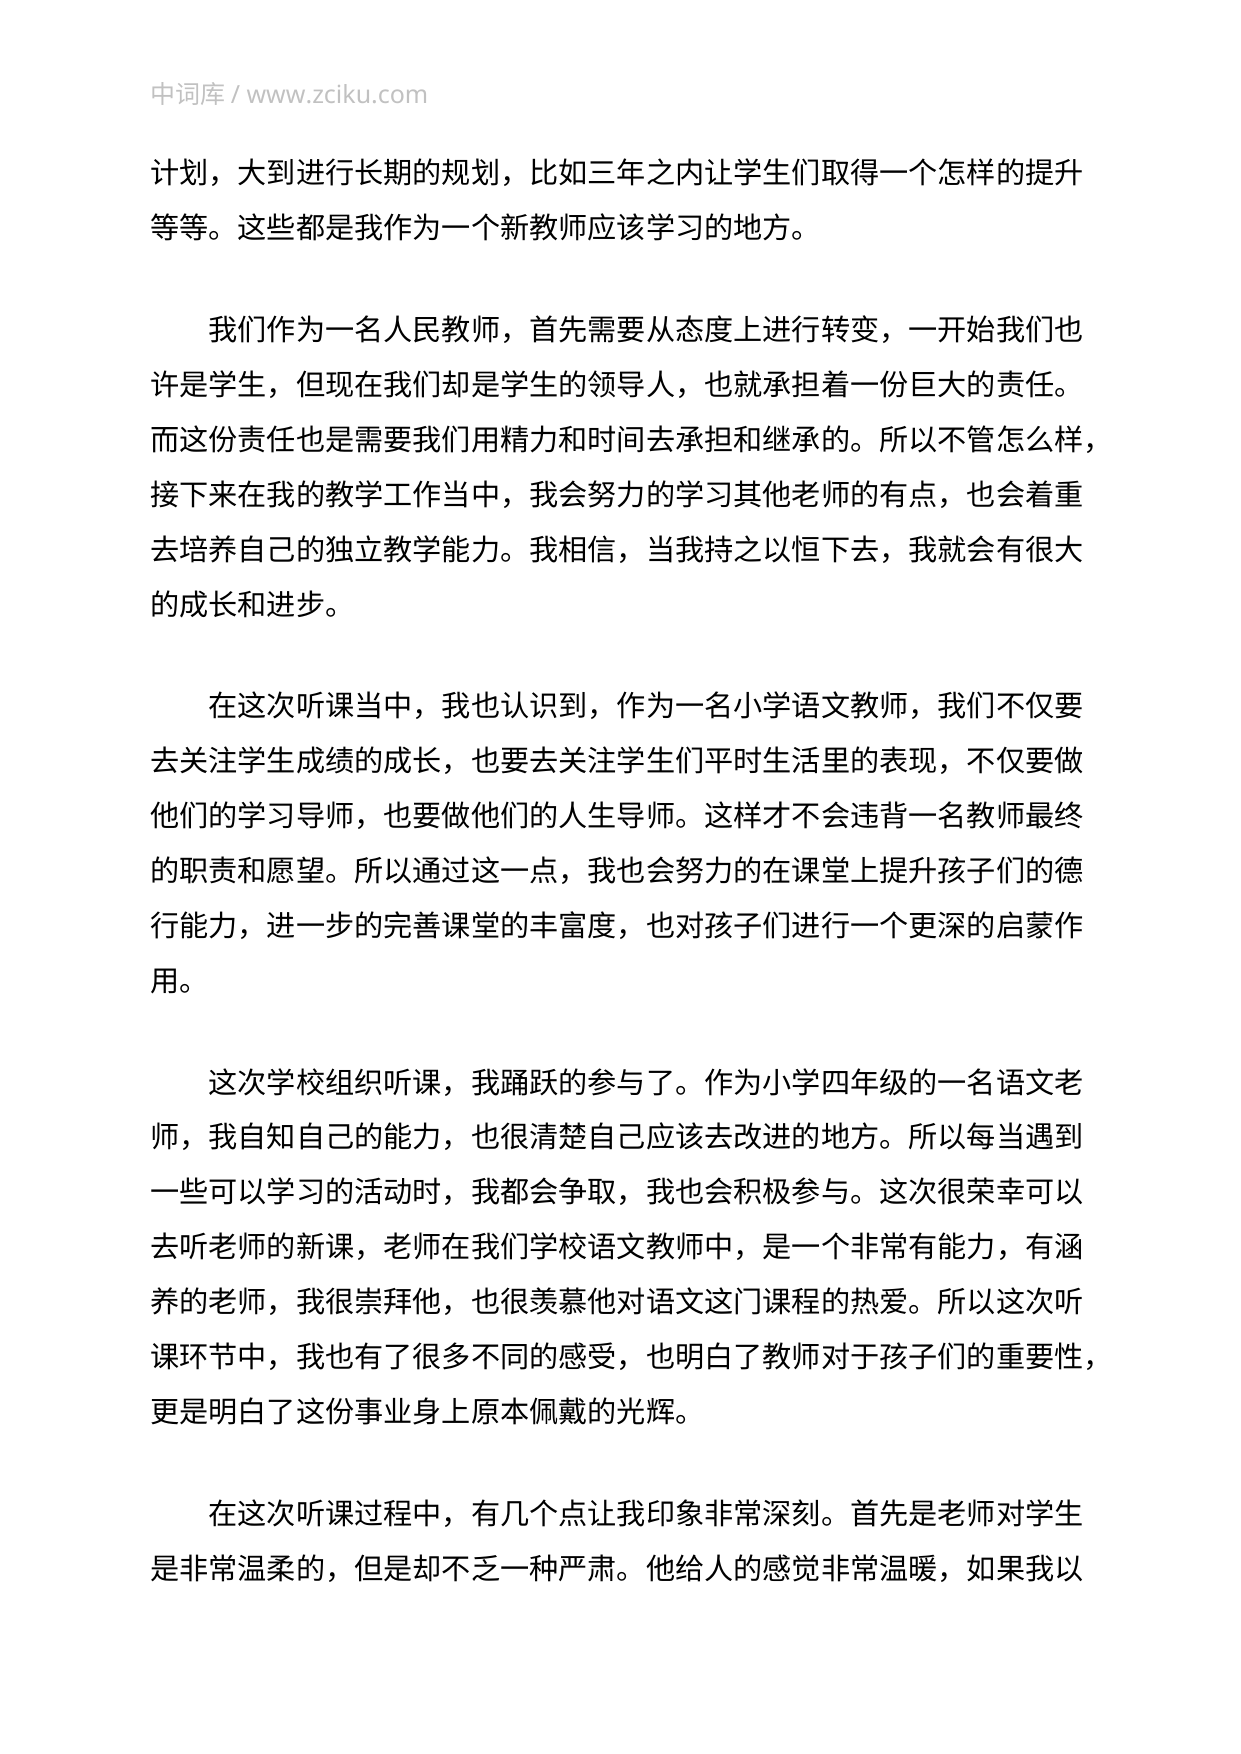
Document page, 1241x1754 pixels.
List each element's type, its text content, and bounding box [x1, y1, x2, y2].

text 在这次听课当中，我也认识到，作为一名小学语文教师，我们不仅要去关注学生成绩的成长，也要去关注学生们平时生活里的表现，不仅要做他们的学习导师，也要做他们的人生导师。这样才不会违背一名教师最终的职责和愿望。所以通过这一点，我也会努力的在课堂上提升孩子们的德行能力，进一步的完善课堂的丰富度，也对孩子们进行一个更深的启蒙作用。 [150, 683, 1090, 1000]
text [150, 150, 1090, 247]
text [150, 1490, 1090, 1587]
text 这次学校组织听课，我踊跃的参与了。作为小学四年级的一名语文老师，我自知自己的能力，也很清楚自己应该去改进的地方。所以每当遇到一些可以学习的活动时，我都会争取，我也会积极参与。这次很荣幸可以去听老师的新课，老师在我们学校语文教师中，是一个非常有能力，有涵养的老师，我很崇拜他，也很羡慕他对语文这门课程的热爱。所以这次听课环节中，我也有了很多不同的感受，也明白了教师对于孩子们的重要性，更是明白了这份事业身上原本佩戴的光辉。 [150, 1059, 1090, 1431]
text 我们作为一名人民教师，首先需要从态度上进行转变，一开始我们也许是学生，但现在我们却是学生的领导人，也就承担着一份巨大的责任。而这份责任也是需要我们用精力和时间去承担和继承的。所以不管怎么样，接下来在我的教学工作当中，我会努力的学习其他老师的有点，也会着重去培养自己的独立教学能力。我相信，当我持之以恒下去，我就会有很大的成长和进步。 [150, 307, 1090, 623]
